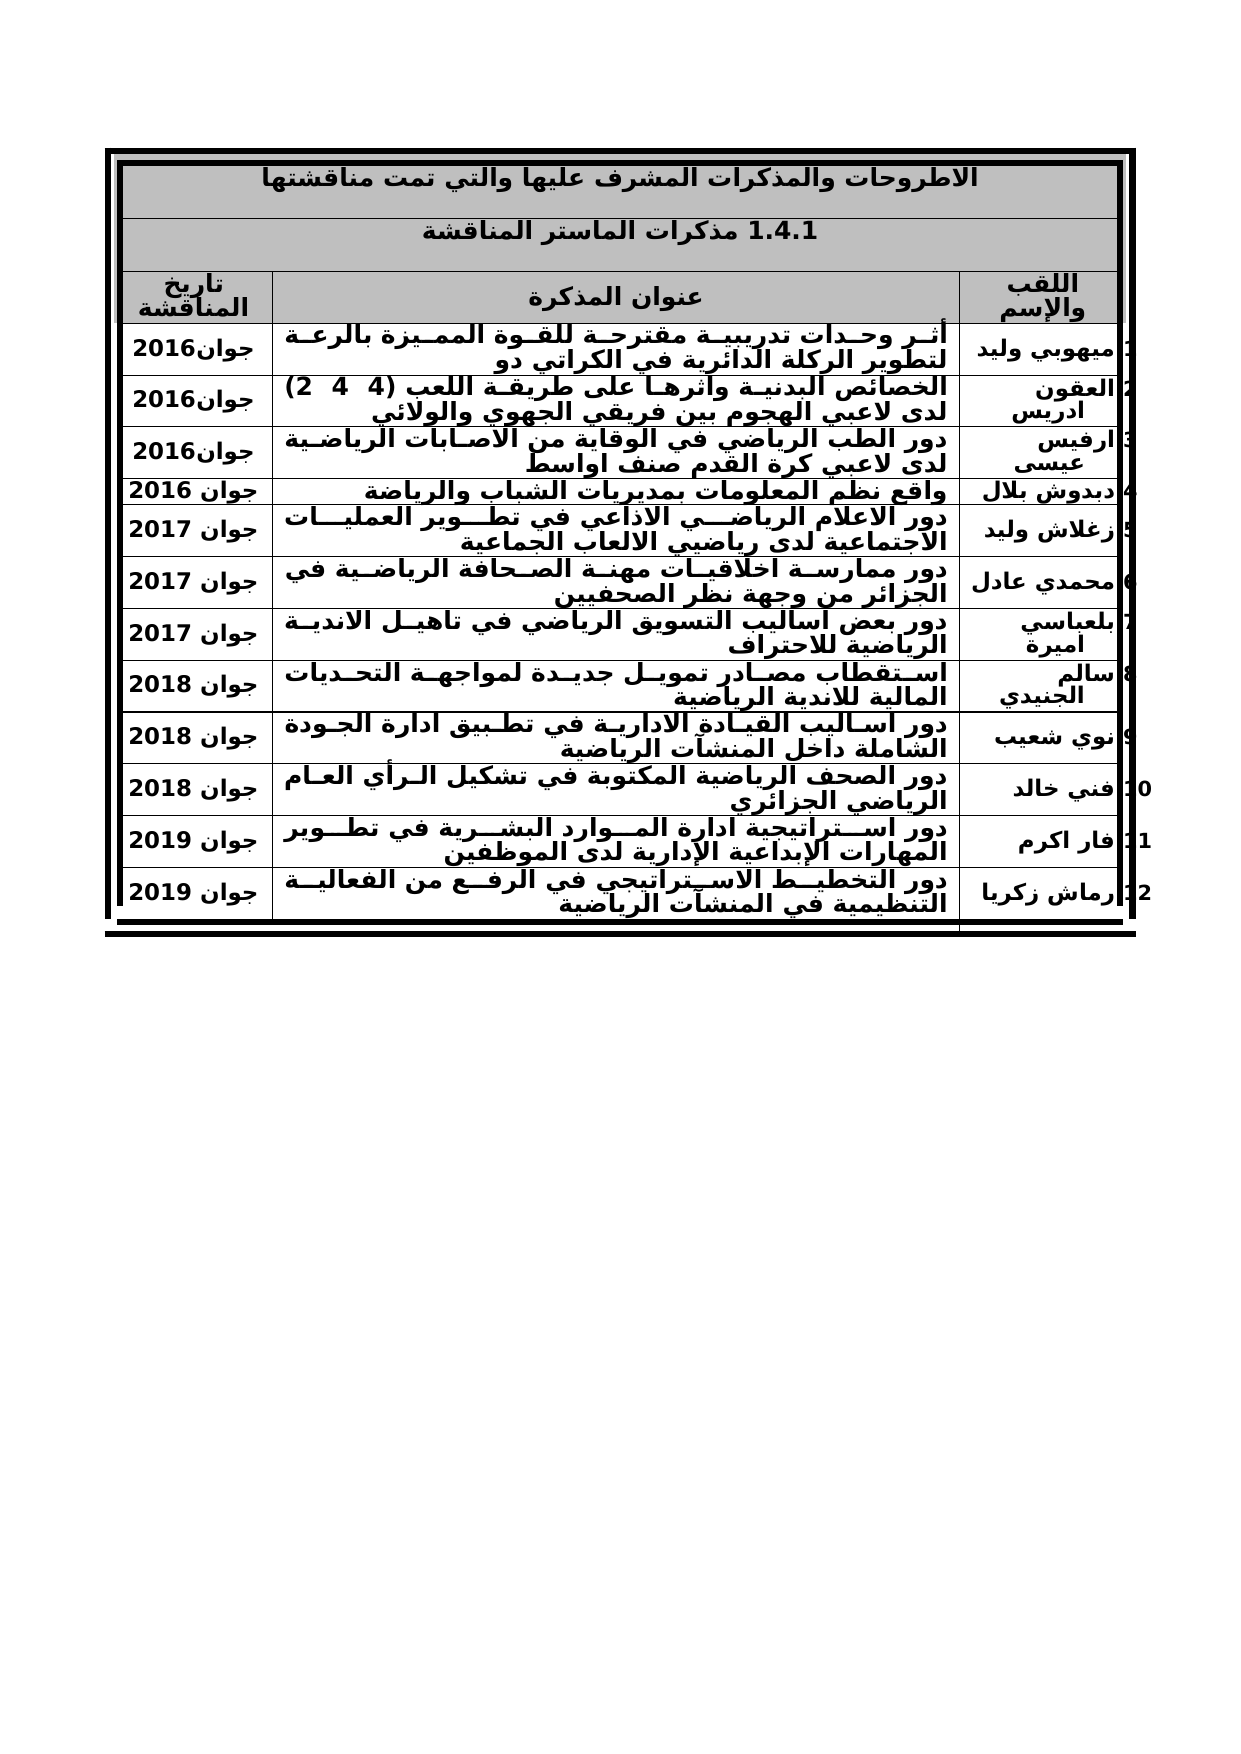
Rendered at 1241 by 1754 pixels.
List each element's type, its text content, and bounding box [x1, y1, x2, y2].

table_cell جوان 2018 [123, 713, 272, 763]
table_cell ميهوبي وليد [960, 324, 1117, 374]
table_cell جوان2016 [123, 324, 272, 374]
table_cell عنوان المذكرة [273, 272, 959, 323]
table_cell دور بعض اساليب التسويق الرياضي في تاهيل الاندية الرياضية للاحتراف [273, 609, 959, 660]
table_cell استقطاب مصادر تمويل جديدة لمواجهة التحديات المالية للاندية الرياضية [273, 661, 959, 711]
table_cell جوان 2019 [123, 816, 272, 867]
table_cell محمدي عادل [960, 557, 1117, 608]
table_cell فني خالد [960, 764, 1117, 815]
table_cell سالم الجنيدي [960, 661, 1117, 711]
table_cell جوان2016 [123, 376, 272, 426]
table_cell تاريخ المناقشة [123, 272, 272, 323]
table_cell 1.4.1 مذكرات الماستر المناقشة [123, 219, 1117, 271]
table_cell جوان 2017 [123, 505, 272, 556]
table_cell أثر وحدات تدريبية مقترحة للقوة المميزة بالرعة لتطوير الركلة الدائرية في الكراتي دو [273, 324, 959, 374]
table_cell جوان 2017 [123, 609, 272, 660]
table_cell نوي شعيب [960, 713, 1117, 763]
table_cell دور الصحف الرياضية المكتوبة في تشكيل الرأي العام الرياضي الجزائري [273, 764, 959, 815]
table_cell جوان2016 [123, 427, 272, 478]
table_cell جوان 2018 [123, 661, 272, 711]
table_cell جوان 2017 [123, 557, 272, 608]
table_cell الخصائص البدنية واثرها على طريقة اللعب (4 4 2) لدى لاعبي الهجوم بين فريقي الجهوي والولائي [273, 376, 959, 426]
table_cell زغلاش وليد [960, 505, 1117, 556]
table_header الاطروحات والمذكرات المشرف عليها والتي تمت مناقشتها [114, 154, 1126, 218]
table_cell دور استراتيجية ادارة الموارد البشرية في تطوير المهارات الإبداعية الإدارية لدى الموظفين [273, 816, 959, 867]
table_cell واقع نظم المعلومات بمديريات الشباب والرياضة [273, 479, 959, 504]
table_cell دور ممارسة اخلاقيات مهنة الصحافة الرياضية في الجزائر من وجهة نظر الصحفيين [273, 557, 959, 608]
table_cell رماش زكريا [960, 867, 1126, 918]
table_cell بلعباسي اميرة [960, 609, 1117, 660]
table_cell اللقب والإسم [960, 272, 1117, 323]
table_cell دبدوش بلال [960, 479, 1117, 504]
table_cell ارفيس عيسى [960, 427, 1117, 478]
table_cell جوان 2016 [123, 479, 272, 504]
table_cell دور اساليب القيادة الادارية في تطبيق ادارة الجودة الشاملة داخل المنشآت الرياضية [273, 713, 959, 763]
table_cell دور الطب الرياضي في الوقاية من الاصابات الرياضية لدى لاعبي كرة القدم صنف اواسط [273, 427, 959, 478]
table_cell دور التخطيط الاستراتيجي في الرفع من الفعالية التنظيمية في المنشآت الرياضية [273, 868, 959, 918]
table_cell دور الاعلام الرياضي الاذاعي في تطوير العمليات الاجتماعية لدى رياضيي الالعاب الجماعية [273, 505, 959, 556]
table_cell فار اكرم [960, 816, 1117, 867]
table_cell جوان 2018 [123, 764, 272, 815]
table_cell العقون ادريس [960, 376, 1117, 426]
table_cell جوان 2019 [114, 867, 272, 918]
